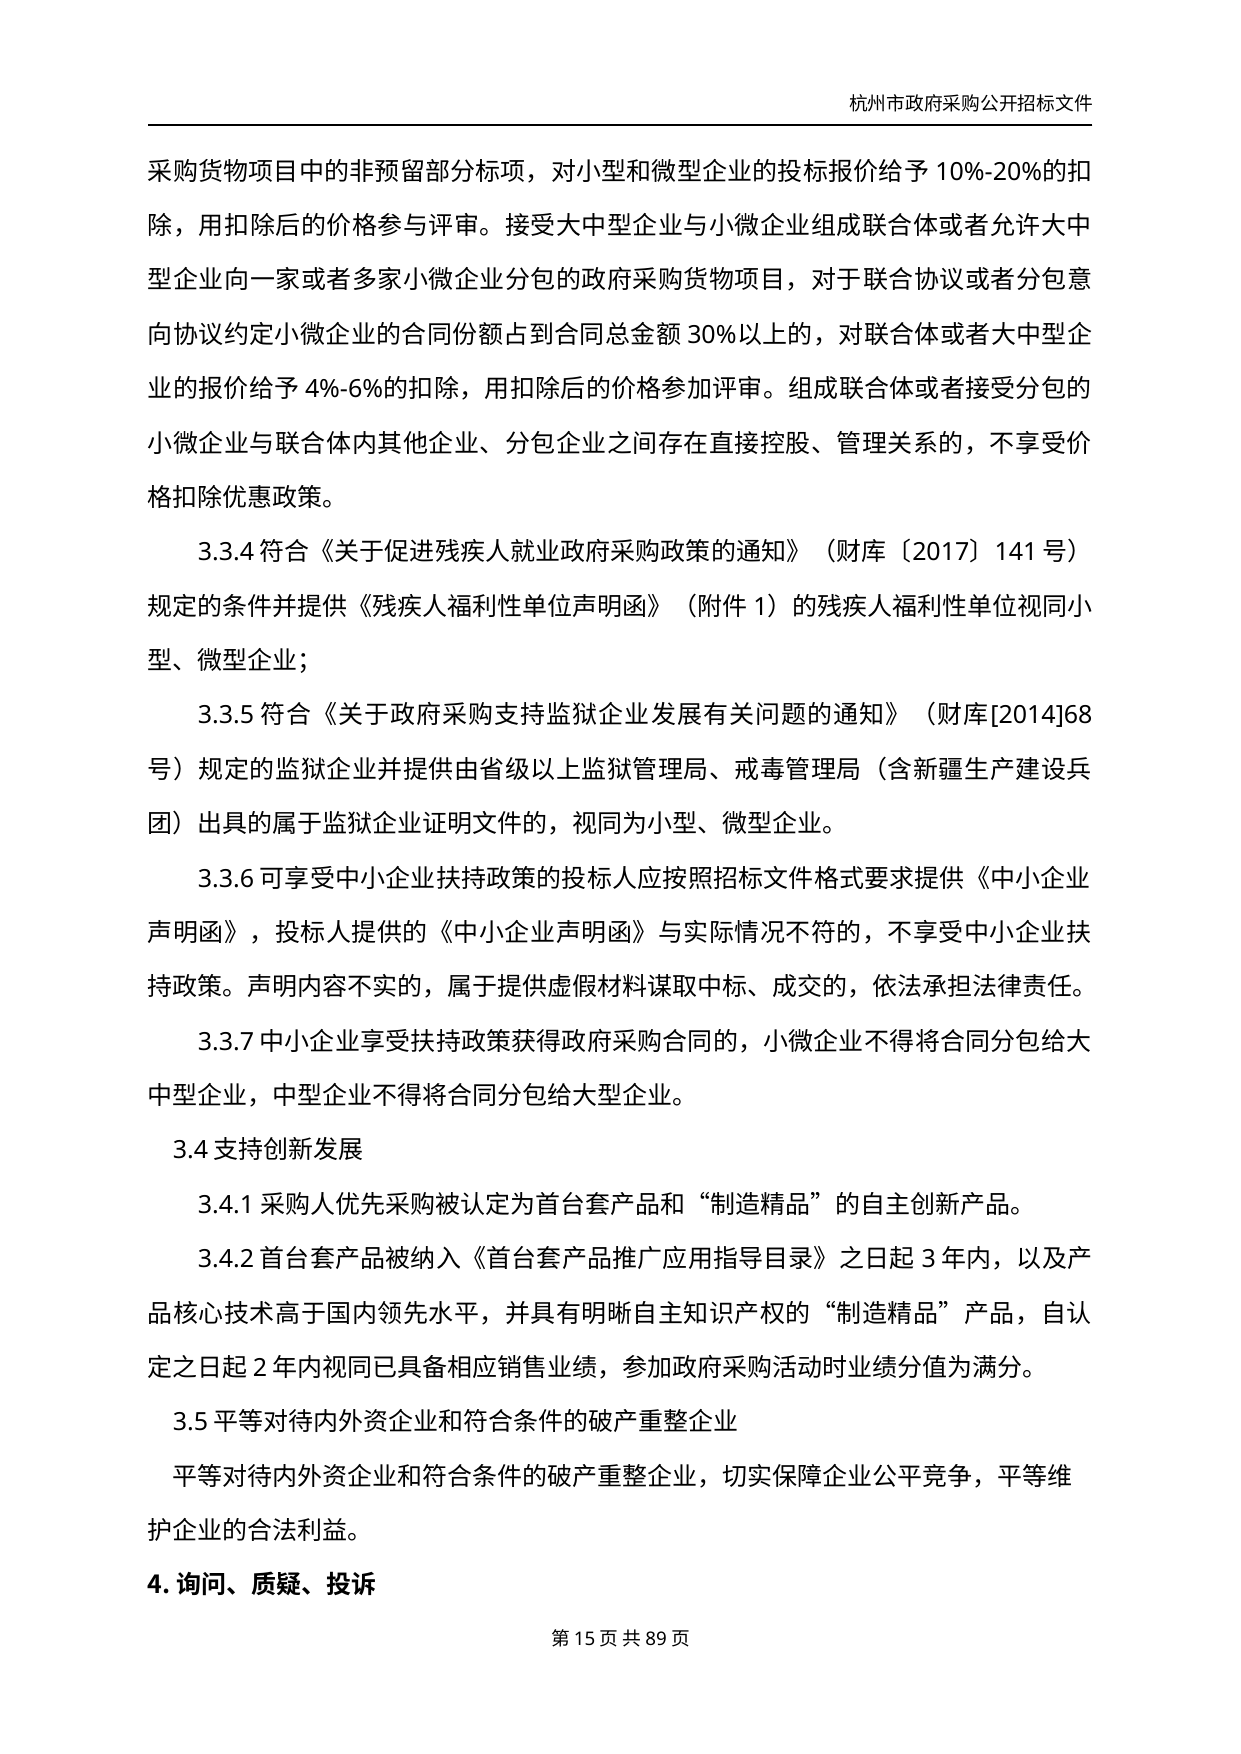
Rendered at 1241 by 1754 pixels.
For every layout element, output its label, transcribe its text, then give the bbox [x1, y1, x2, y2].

text 3.5平等对待内外资企业和符合条件的破产重整企业 [148, 1402, 1092, 1438]
text 3.3.5符合《关于政府采购支持监狱企业发展有关问题的通知》（财库[2014]68号）规定的监狱企业并提供由省级以上监狱管理局、戒毒管理局（含新疆生产建设兵团）出具的属于监狱企业证明文件的，视同为小型、微型企业。 [148, 695, 1092, 840]
text 3.3.7中小企业享受扶持政策获得政府采购合同的，小微企业不得将合同分包给大中型企业，中型企业不得将合同分包给大型企业。 [148, 1021, 1092, 1112]
text 3.3.4符合《关于促进残疾人就业政府采购政策的通知》（财库〔2017〕141号）规定的条件并提供《残疾人福利性单位声明函》（附件1）的残疾人福利性单位视同小型、微型企业； [148, 532, 1092, 677]
text 平等对待内外资企业和符合条件的破产重整企业，切实保障企业公平竞争，平等维护企业的合法利益。 4. 询问、质疑、投诉 [148, 1456, 1092, 1601]
text 3.4.2首台套产品被纳入《首台套产品推广应用指导目录》之日起3年内，以及产品核心技术高于国内领先水平，并具有明晰自主知识产权的“制造精品”产品，自认定之日起2年内视同已具备相应销售业绩，参加政府采购活动时业绩分值为满分。 [148, 1239, 1092, 1384]
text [148, 151, 1092, 514]
text 3.4支持创新发展 [148, 1130, 1092, 1166]
text 3.4.1 采购人优先采购被认定为首台套产品和“制造精品”的自主创新产品。 [148, 1184, 1092, 1221]
text 3.3.6可享受中小企业扶持政策的投标人应按照招标文件格式要求提供《中小企业声明函》，投标人提供的《中小企业声明函》与实际情况不符的，不享受中小企业扶持政策。声明内容不实的，属于提供虚假材料谋取中标、成交的，依法承担法律责任。 [148, 858, 1092, 1003]
